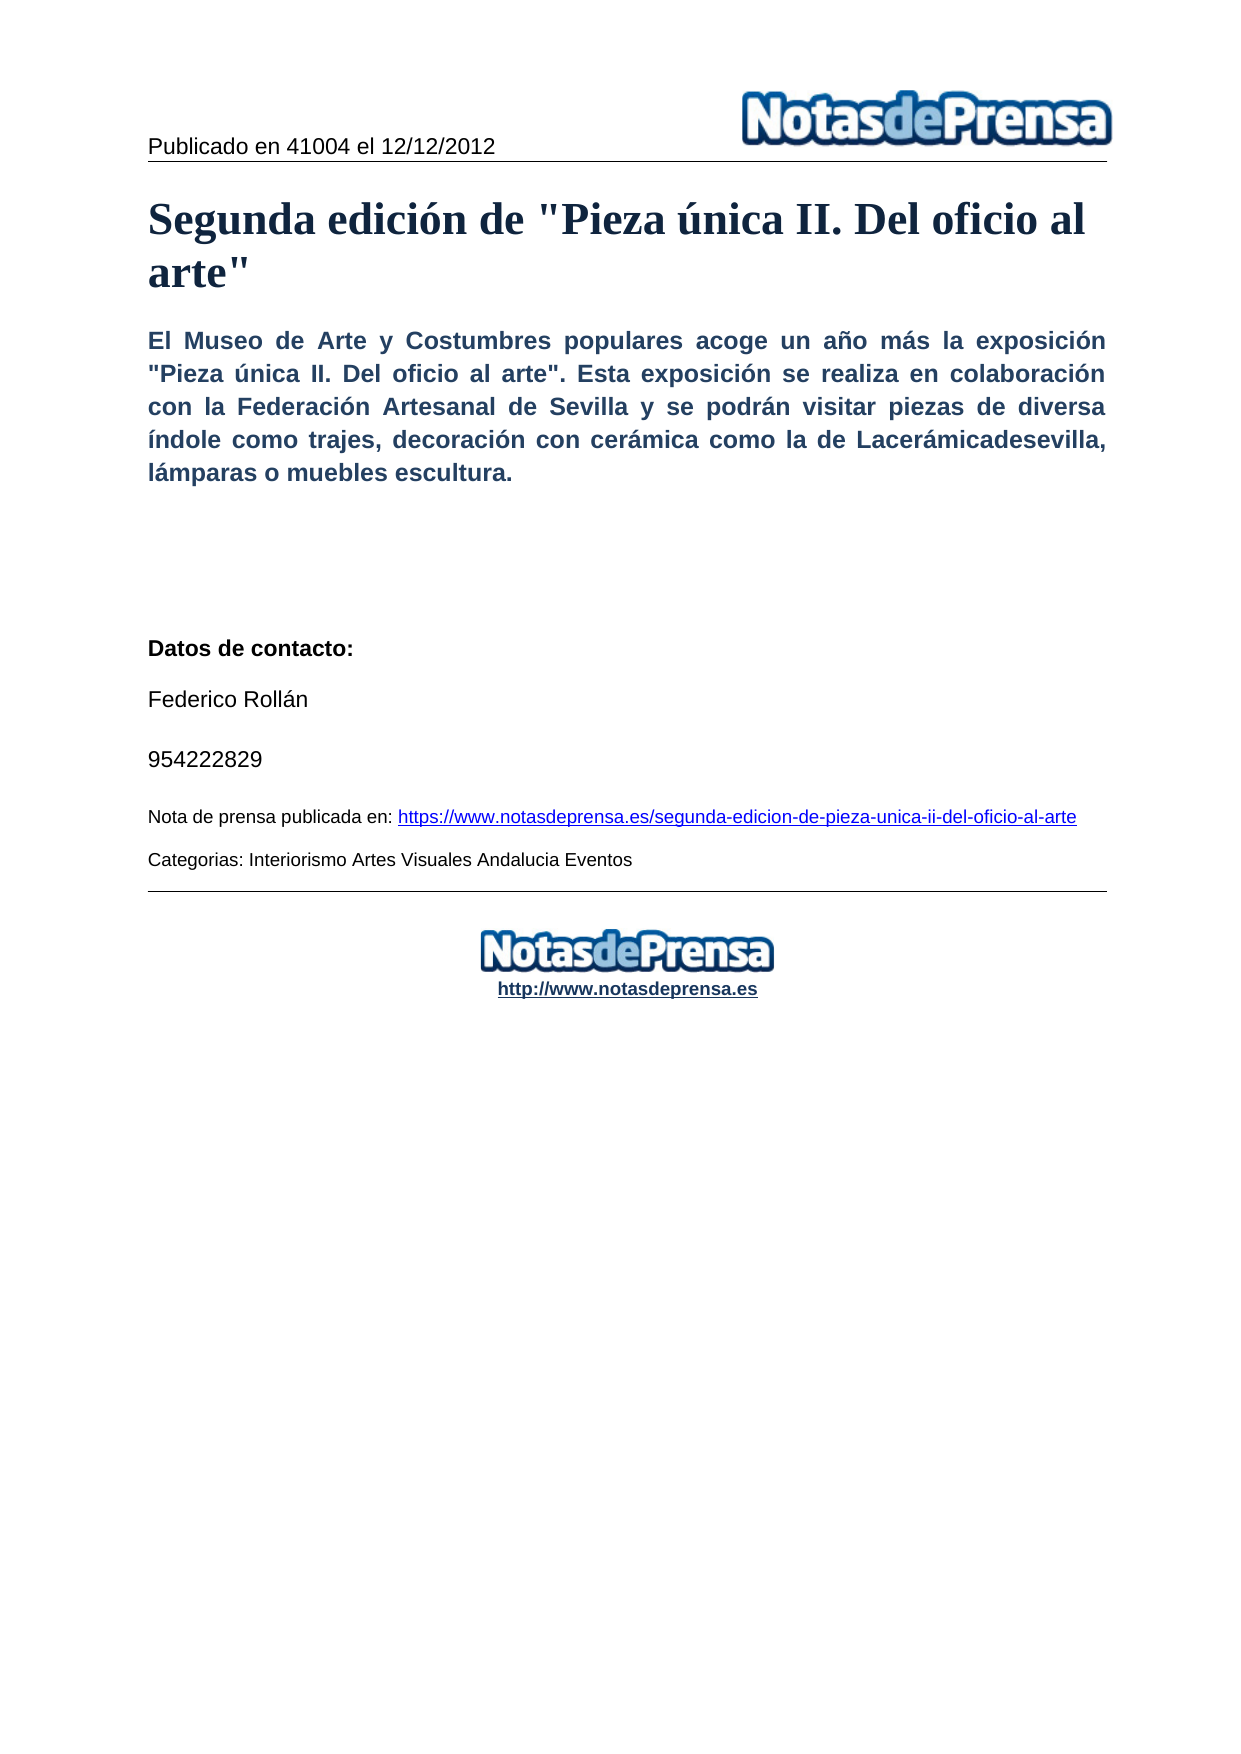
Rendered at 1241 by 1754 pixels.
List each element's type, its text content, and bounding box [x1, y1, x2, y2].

picture [742, 90, 1113, 148]
subtitle Segunda edición de "Pieza única II. Del oficio al arte" [148, 192, 1107, 297]
text 954222829 [148, 746, 1063, 772]
text Datos de contacto: [148, 634, 1107, 661]
picture [480, 928, 775, 974]
text Nota de prensa publicada en: https://www.notasdeprensa.es/segunda-edicion-de-pieza-unica-ii-del-oficio-al-arte [148, 806, 1107, 828]
text Publicado en 41004 el 12/12/2012 [148, 133, 1107, 161]
subtitle El Museo de Arte y Costumbres populares acoge un año más la exposición "Pieza única II. Del oficio al arte". Esta exposición se realiza en colaboración con la Federación Artesanal de Sevilla y se podrán visitar piezas de diversa índole como trajes, decoración con cerámica como la de Lacerámicadesevilla, lámparas o muebles escultura. [148, 326, 1107, 487]
text Categorias: Interiorismo Artes Visuales Andalucia Eventos [148, 849, 1107, 870]
text Federico Rollán [148, 686, 1063, 712]
text http://www.notasdeprensa.es [148, 978, 1107, 1000]
